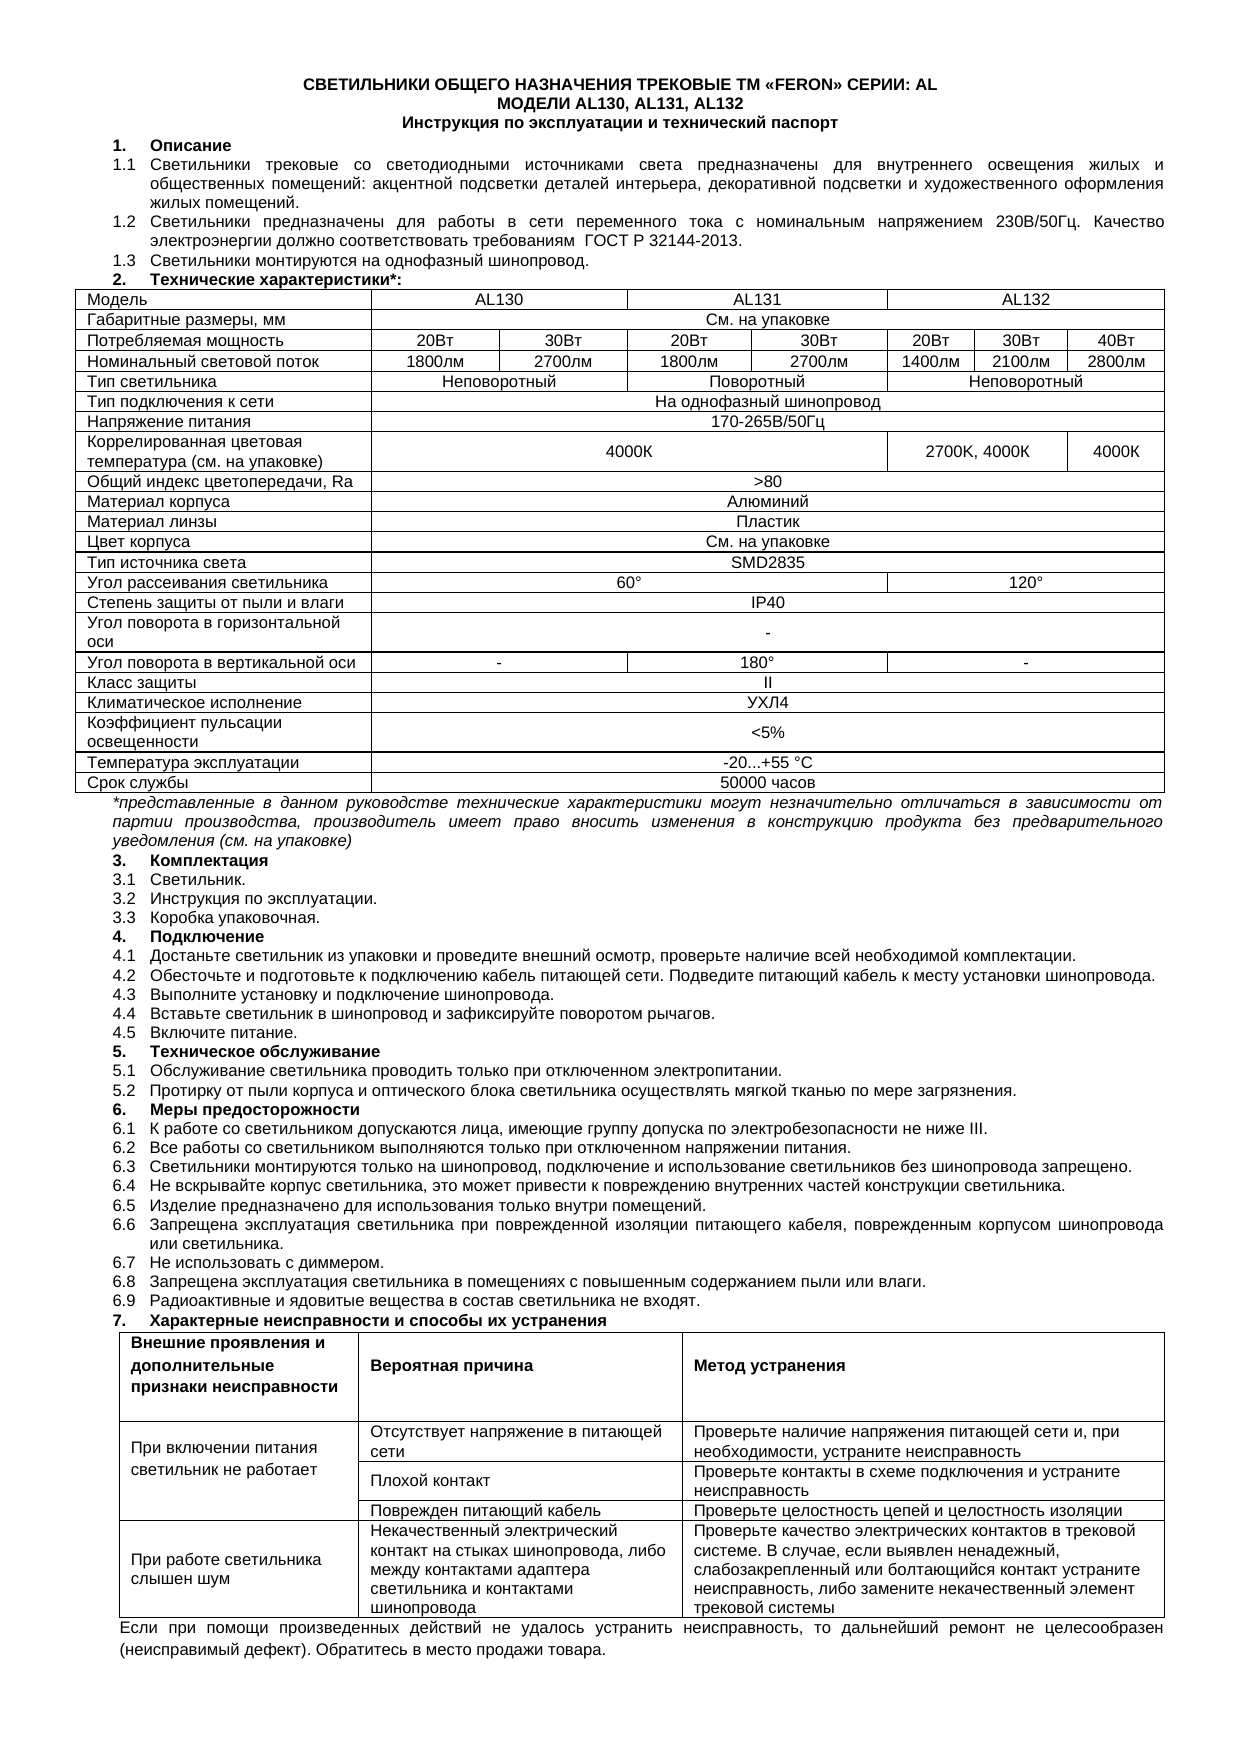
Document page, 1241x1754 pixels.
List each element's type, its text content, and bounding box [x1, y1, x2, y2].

table_cell 1400лм [888, 351, 974, 371]
list Светильники монтируются на однофазный шинопровод. [112, 250, 1165, 269]
table_cell Угол поворота в горизонтальной оси [76, 613, 371, 651]
list *представленные в данном руководстве технические характеристики могут незначительно отличаться в зависимости от партии производства, производитель имеет право вносить изменения в конструкцию продукта без предварительного уведомления (см. на упаковке) [112, 793, 1165, 850]
list Выполните установку и подключение шинопровода. [112, 984, 1165, 1004]
list Светильник. [112, 869, 1165, 889]
table_cell Неповоротный [888, 372, 1164, 391]
table_cell Степень защиты от пыли и влаги [76, 593, 371, 612]
table_cell - [372, 653, 627, 672]
list Включите питание. [112, 1023, 1165, 1042]
table_cell 50000 часов [372, 773, 1164, 792]
list К работе со светильником допускаются лица, имеющие группу допуска по электробезопасности не ниже III. [112, 1119, 1165, 1138]
table_cell При работе светильника слышен шум [120, 1521, 358, 1617]
table_cell Температура эксплуатации [76, 753, 371, 772]
table_cell Алюминий [372, 492, 1164, 511]
list Технические характеристики*: [112, 269, 1165, 289]
table_cell Тип источника света [76, 553, 371, 572]
table_cell Угол рассеивания светильника [76, 573, 371, 592]
list Техническое обслуживание [112, 1042, 1165, 1061]
table_header AL132 [888, 290, 1164, 309]
table_cell На однофазный шинопровод [372, 392, 1164, 411]
table_cell Материал линзы [76, 512, 371, 531]
table_cell Срок службы [76, 773, 371, 792]
table_cell Напряжение питания [76, 412, 371, 431]
table_cell SMD2835 [372, 553, 1164, 572]
list Меры предосторожности [112, 1099, 1165, 1119]
table_cell Проверьте качество электрических контактов в трековой системе. В случае, если выявлен ненадежный, слабозакрепленный или болтающийся контакт устраните неисправность, либо замените некачественный элемент трековой системы [683, 1521, 1164, 1617]
text светильники общего назначения Трековые ТМ «FERON» серии: AL [75, 75, 1165, 94]
text Инструкция по эксплуатации и технический паспорт [75, 113, 1165, 132]
table_cell 20Вт [888, 330, 974, 350]
table_cell Пластик [372, 512, 1164, 531]
list Запрещена эксплуатация светильника при поврежденной изоляции питающего кабеля, поврежденным корпусом шинопровода или светильника. [112, 1214, 1165, 1253]
table_cell Материал корпуса [76, 492, 371, 511]
table_cell При включении питания светильник не работает [120, 1422, 358, 1520]
table_cell 180° [628, 653, 887, 672]
table_cell >80 [372, 472, 1164, 491]
table_cell Отсутствует напряжение в питающей сети [359, 1422, 682, 1461]
list Вставьте светильник в шинопровод и зафиксируйте поворотом рычагов. [112, 1004, 1165, 1023]
table_cell Угол поворота в вертикальной оси [76, 653, 371, 672]
table_cell Проверьте целостность цепей и целостность изоляции [683, 1501, 1164, 1520]
table_cell Коррелированная цветовая температура (см. на упаковке) [76, 432, 371, 471]
table_cell 170-265В/50Гц [372, 412, 1164, 431]
table_cell Тип подключения к сети [76, 392, 371, 411]
list Светильники трековые со светодиодными источниками света предназначены для внутреннего освещения жилых и общественных помещений: акцентной подсветки деталей интерьера, декоративной подсветки и художественного оформления жилых помещений. [112, 154, 1165, 212]
table_cell Тип светильника [76, 372, 371, 391]
list Все работы со светильником выполняются только при отключенном напряжении питания. [112, 1138, 1165, 1157]
table_cell 4000К [372, 432, 887, 471]
table_cell Номинальный световой поток [76, 351, 371, 371]
table_cell Коэффициент пульсации освещенности [76, 713, 371, 751]
table_cell 2100лм [975, 351, 1067, 371]
list Обслуживание светильника проводить только при отключенном электропитании. [112, 1061, 1165, 1080]
table_header AL130 [372, 290, 627, 309]
table_cell Неповоротный [372, 372, 627, 391]
table_cell Цвет корпуса [76, 532, 371, 551]
table_cell 20Вт [372, 330, 499, 350]
list Описание [112, 135, 1165, 154]
table_cell Некачественный электрический контакт на стыках шинопровода, либо между контактами адаптера светильника и контактами шинопровода [359, 1521, 682, 1617]
table_header Вероятная причина [359, 1333, 682, 1421]
list Инструкция по эксплуатации. [112, 889, 1165, 908]
list Протирку от пыли корпуса и оптического блока светильника осуществлять мягкой тканью по мере загрязнения. [112, 1080, 1165, 1099]
table_cell 60° [372, 573, 887, 592]
list Характерные неисправности и способы их устранения [112, 1310, 1165, 1329]
list Не использовать с диммером. [112, 1253, 1165, 1272]
list Коробка упаковочная. [112, 908, 1165, 927]
table_cell <5% [372, 713, 1164, 751]
table_cell 30Вт [500, 330, 627, 350]
table_cell 30Вт [752, 330, 887, 350]
table_cell II [372, 673, 1164, 692]
table_cell Проверьте контакты в схеме подключения и устраните неисправность [683, 1462, 1164, 1500]
table_header Модель [76, 290, 371, 309]
table_header Метод устранения [683, 1333, 1164, 1421]
list Светильники монтируются только на шинопровод, подключение и использование светильников без шинопровода запрещено. [112, 1157, 1165, 1176]
list Изделие предназначено для использования только внутри помещений. [112, 1195, 1165, 1214]
table_cell Проверьте наличие напряжения питающей сети и, при необходимости, устраните неисправность [683, 1422, 1164, 1461]
table_cell IP40 [372, 593, 1164, 612]
list Светильники предназначены для работы в сети переменного тока с номинальным напряжением 230В/50Гц. Качество электроэнергии должно соответствовать требованиям ГОСТ Р 32144-2013. [112, 212, 1165, 250]
table_cell УХЛ4 [372, 693, 1164, 712]
table_cell 4000К [1068, 432, 1164, 471]
table_cell 2700лм [500, 351, 627, 371]
list Подключение [112, 927, 1165, 946]
table_cell Общий индекс цветопередачи, Ra [76, 472, 371, 491]
table_cell 1800лм [628, 351, 751, 371]
list Обесточьте и подготовьте к подключению кабель питающей сети. Подведите питающий кабель к месту установки шинопровода. [112, 965, 1165, 984]
table_cell См. на упаковке [372, 532, 1164, 551]
table_cell 2800лм [1068, 351, 1164, 371]
table_cell См. на упаковке [372, 310, 1164, 329]
table_cell -20...+55 °С [372, 753, 1164, 772]
table_cell 30Вт [975, 330, 1067, 350]
table_cell 40Вт [1068, 330, 1164, 350]
table_cell 1800лм [372, 351, 499, 371]
table_cell Поврежден питающий кабель [359, 1501, 682, 1520]
table_cell - [372, 613, 1164, 651]
table_cell Климатическое исполнение [76, 693, 371, 712]
list Запрещена эксплуатация светильника в помещениях с повышенным содержанием пыли или влаги. [112, 1272, 1165, 1291]
list Достаньте светильник из упаковки и проведите внешний осмотр, проверьте наличие всей необходимой комплектации. [112, 946, 1165, 965]
table_cell Потребляемая мощность [76, 330, 371, 350]
list Не вскрывайте корпус светильника, это может привести к повреждению внутренних частей конструкции светильника. [112, 1176, 1165, 1195]
list Комплектация [112, 850, 1165, 869]
table_cell Плохой контакт [359, 1462, 682, 1500]
table_cell 120° [888, 573, 1164, 592]
list Радиоактивные и ядовитые вещества в состав светильника не входят. [112, 1291, 1165, 1310]
table_cell 20Вт [628, 330, 751, 350]
table_header AL131 [628, 290, 887, 309]
table_cell 2700K, 4000К [888, 432, 1067, 471]
text модели AL130, AL131, AL132 [75, 94, 1165, 113]
table_cell Класс защиты [76, 673, 371, 692]
table_cell - [888, 653, 1164, 672]
table_header Внешние проявления и дополнительные признаки неисправности [120, 1333, 358, 1421]
table_cell Поворотный [628, 372, 887, 391]
table_cell 2700лм [752, 351, 887, 371]
list Если при помощи произведенных действий не удалось устранить неисправность, то дальнейший ремонт не целесообразен (неисправимый дефект). Обратитесь в место продажи товара. [119, 1618, 1165, 1659]
table_cell Габаритные размеры, мм [76, 310, 371, 329]
